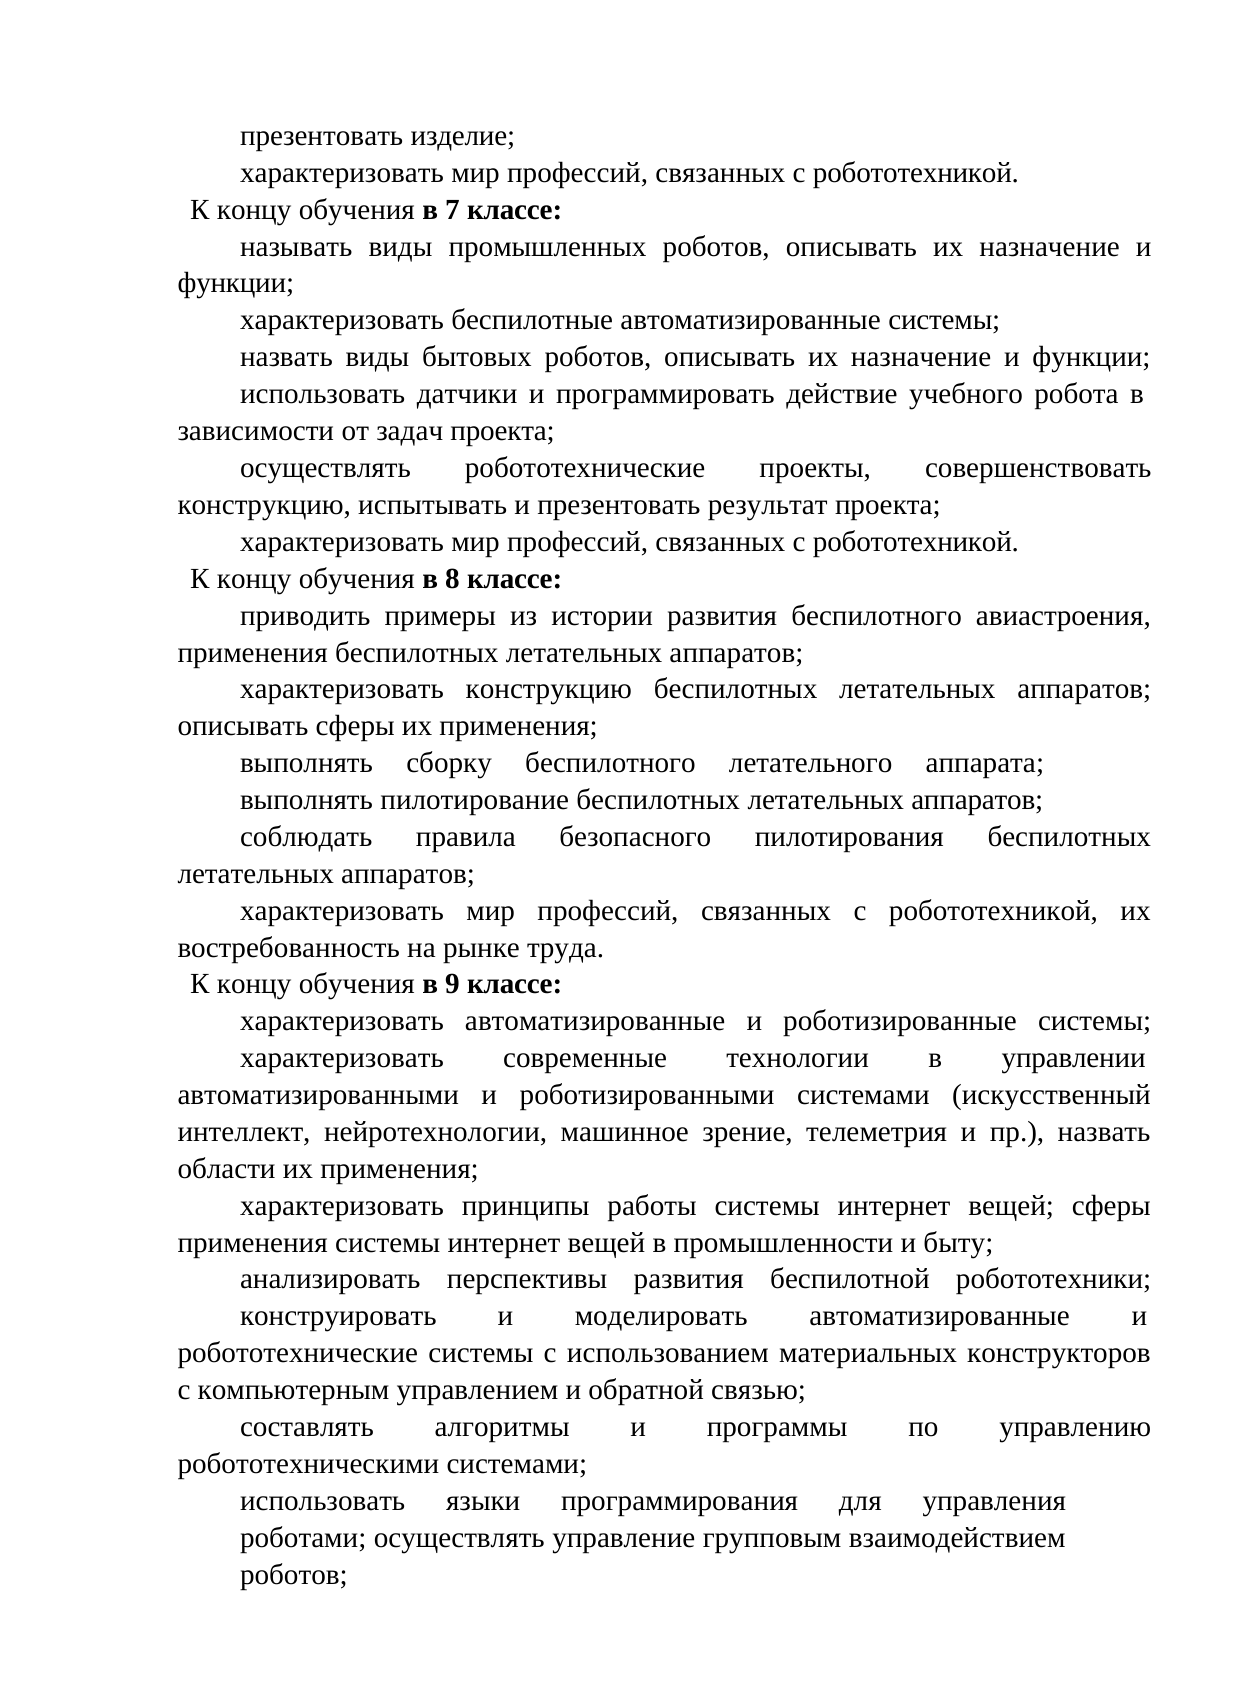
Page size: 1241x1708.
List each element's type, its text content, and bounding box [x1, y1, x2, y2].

text презентовать изделие; [240, 118, 1163, 152]
text соблюдать правила безопасного пилотирования беспилотных летательных аппаратов; [177, 819, 1151, 889]
text характеризовать мир профессий, связанных с робототехникой. [240, 524, 1163, 558]
text К концу обучения в 8 классе: [190, 561, 1163, 594]
text характеризовать мир профессий, связанных с робототехникой. [240, 155, 1163, 188]
text характеризовать автоматизированные и роботизированные системы; характеризовать современные технологии в управлении [240, 1003, 1152, 1074]
text К концу обучения в 7 классе: [190, 192, 1163, 226]
text составлять алгоритмы и программы по управлению робототехническими системами; [177, 1409, 1152, 1479]
text осуществлять робототехнические проекты, совершенствовать конструкцию, испытывать и презентовать результат проекта; [177, 450, 1152, 521]
text назвать виды бытовых роботов, описывать их назначение и функции; использовать датчики и программировать действие учебного робота в [240, 339, 1151, 410]
text характеризовать конструкцию беспилотных летательных аппаратов; описывать сферы их применения; [177, 672, 1152, 742]
text характеризовать принципы работы системы интернет вещей; сферы применения системы интернет вещей в промышленности и быту; [177, 1188, 1151, 1258]
text характеризовать мир профессий, связанных с робототехникой, их востребованность на рынке труда. [177, 893, 1151, 963]
text робототехнические системы с использованием материальных конструкторов с компьютерным управлением и обратной связью; [177, 1335, 1151, 1406]
text зависимости от задач проекта; [177, 413, 1163, 447]
text называть виды промышленных роботов, описывать их назначение и функции; [177, 229, 1152, 299]
text использовать языки программирования для управления роботами; осуществлять управление групповым взаимодействием роботов; [240, 1483, 1066, 1590]
text К концу обучения в 9 классе: [190, 967, 1163, 1000]
text автоматизированными и роботизированными системами (искусственный интеллект, нейротехнологии, машинное зрение, телеметрия и пр.), назвать области их применения; [177, 1077, 1151, 1184]
text выполнять сборку беспилотного летательного аппарата; выполнять пилотирование беспилотных летательных аппаратов; [240, 745, 1044, 816]
text характеризовать беспилотные автоматизированные системы; [240, 302, 1163, 336]
text приводить примеры из истории развития беспилотного авиастроения, применения беспилотных летательных аппаратов; [177, 598, 1151, 668]
text анализировать перспективы развития беспилотной робототехники; конструировать и моделировать автоматизированные и [240, 1262, 1152, 1332]
